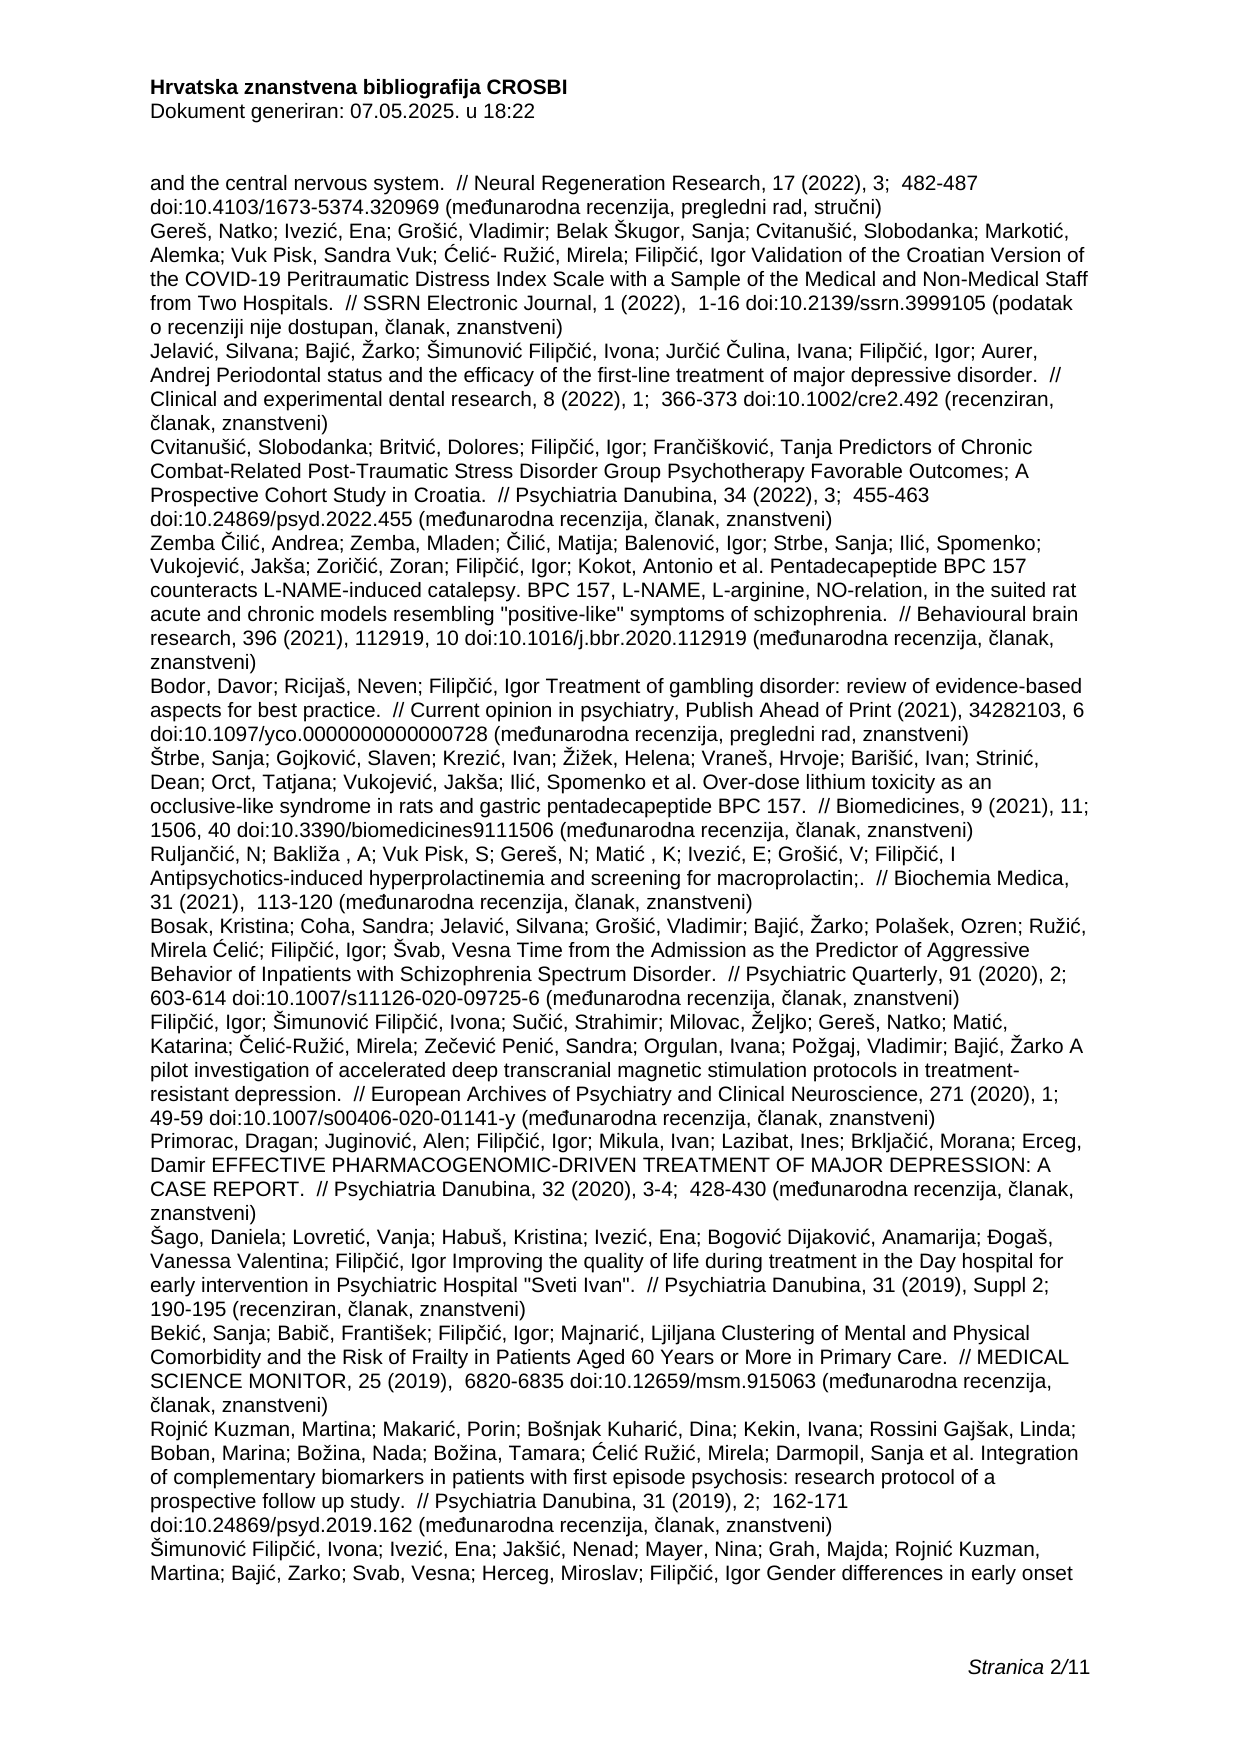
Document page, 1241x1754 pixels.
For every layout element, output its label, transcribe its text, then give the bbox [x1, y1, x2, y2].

text Filipčić, Igor; Šimunović Filipčić, Ivona; Sučić, Strahimir; Milovac, Željko; Gereš, Natko; Matić, Katarina; Čelić-Ružić, Mirela; Zečević Penić, Sandra; Orgulan, Ivana; Požgaj, Vladimir; Bajić, Žarko [150, 1009, 1090, 1129]
text Bosak, Kristina; Coha, Sandra; Jelavić, Silvana; Grošić, Vladimir; Bajić, Žarko; Polašek, Ozren; Ružić, Mirela Ćelić; Filipčić, Igor; Švab, Vesna [150, 914, 1090, 1009]
text Bekić, Sanja; Babič, František; Filipčić, Igor; Majnarić, Ljiljana [150, 1321, 1090, 1417]
text Zemba Čilić, Andrea; Zemba, Mladen; Čilić, Matija; Balenović, Igor; Strbe, Sanja; Ilić, Spomenko; Vukojević, Jakša; Zoričić, Zoran; Filipčić, Igor; Kokot, Antonio et al. [150, 530, 1090, 674]
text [150, 171, 1090, 219]
text Gereš, Natko; Ivezić, Ena; Grošić, Vladimir; Belak Škugor, Sanja; Cvitanušić, Slobodanka; Markotić, Alemka; Vuk Pisk, Sandra Vuk; Ćelić- Ružić, Mirela; Filipčić, Igor [150, 219, 1090, 339]
text Cvitanušić, Slobodanka; Britvić, Dolores; Filipčić, Igor; Frančišković, Tanja [150, 434, 1090, 530]
text Primorac, Dragan; Juginović, Alen; Filipčić, Igor; Mikula, Ivan; Lazibat, Ines; Brkljačić, Morana; Erceg, Damir [150, 1129, 1090, 1225]
text Jelavić, Silvana; Bajić, Žarko; Šimunović Filipčić, Ivona; Jurčić Čulina, Ivana; Filipčić, Igor; Aurer, Andrej [150, 339, 1090, 434]
text Šago, Daniela; Lovretić, Vanja; Habuš, Kristina; Ivezić, Ena; Bogović Dijaković, Anamarija; Đogaš, Vanessa Valentina; Filipčić, Igor [150, 1225, 1090, 1321]
text Rojnić Kuzman, Martina; Makarić, Porin; Bošnjak Kuharić, Dina; Kekin, Ivana; Rossini Gajšak, Linda; Boban, Marina; Božina, Nada; Božina, Tamara; Ćelić Ružić, Mirela; Darmopil, Sanja et al. [150, 1417, 1090, 1537]
text Štrbe, Sanja; Gojković, Slaven; Krezić, Ivan; Žižek, Helena; Vraneš, Hrvoje; Barišić, Ivan; Strinić, Dean; Orct, Tatjana; Vukojević, Jakša; Ilić, Spomenko et al. [150, 746, 1090, 842]
text Ruljančić, N; Bakliža , A; Vuk Pisk, S; Gereš, N; Matić , K; Ivezić, E; Grošić, V; Filipčić, I [150, 842, 1090, 914]
text Bodor, Davor; Ricijaš, Neven; Filipčić, Igor [150, 674, 1090, 746]
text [150, 1537, 1090, 1584]
